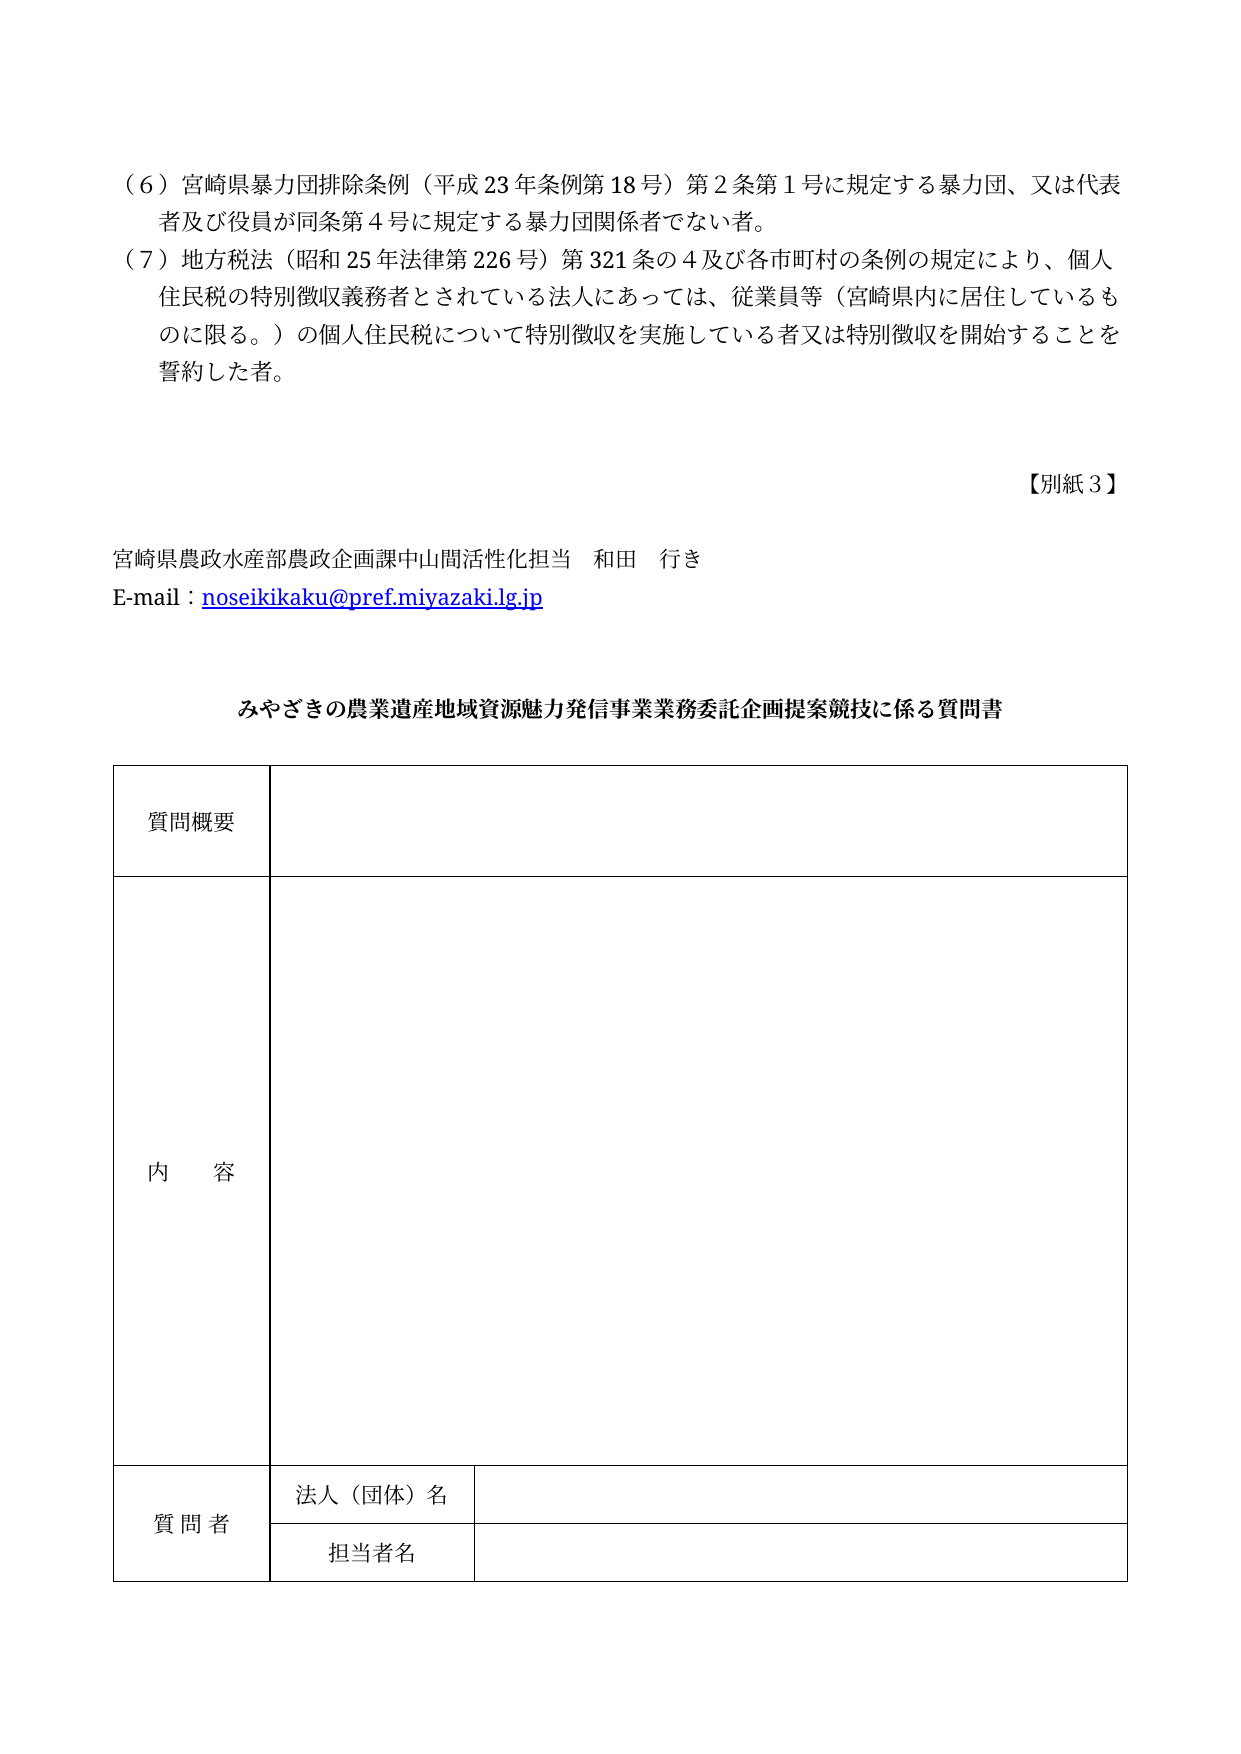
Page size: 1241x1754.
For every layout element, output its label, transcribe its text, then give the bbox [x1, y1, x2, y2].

table_cell [475, 1524, 1127, 1581]
text 宮崎県農政水産部農政企画課中山間活性化担当 和田 行き [112, 539, 1128, 577]
table_cell 法人（団体）名 [271, 1466, 474, 1522]
table_cell 質 問 者 [114, 1466, 269, 1581]
text 【別紙３】 [112, 464, 1128, 502]
table_header [271, 766, 1127, 876]
table_header 質問概要 [114, 766, 269, 876]
text みやざきの農業遺産地域資源魅力発信事業業務委託企画提案競技に係る質問書 [112, 689, 1128, 727]
table_cell 内 容 [114, 877, 269, 1465]
table_cell [271, 877, 1127, 1465]
text E-mail：noseikikaku@pref.miyazaki.lg.jp [112, 577, 1128, 614]
text （６）宮崎県暴力団排除条例（平成23年条例第18号）第２条第１号に規定する暴力団、又は代表者及び役員が同条第４号に規定する暴力団関係者でない者。 [112, 164, 1128, 239]
table_cell 担当者名 [271, 1524, 474, 1581]
table_cell [475, 1466, 1127, 1522]
text （７）地方税法（昭和25年法律第226号）第321条の４及び各市町村の条例の規定により、個人住民税の特別徴収義務者とされている法人にあっては、従業員等（宮崎県内に居住しているものに限る。）の個人住民税について特別徴収を実施している者又は特別徴収を開始することを誓約した者。 [112, 239, 1128, 389]
